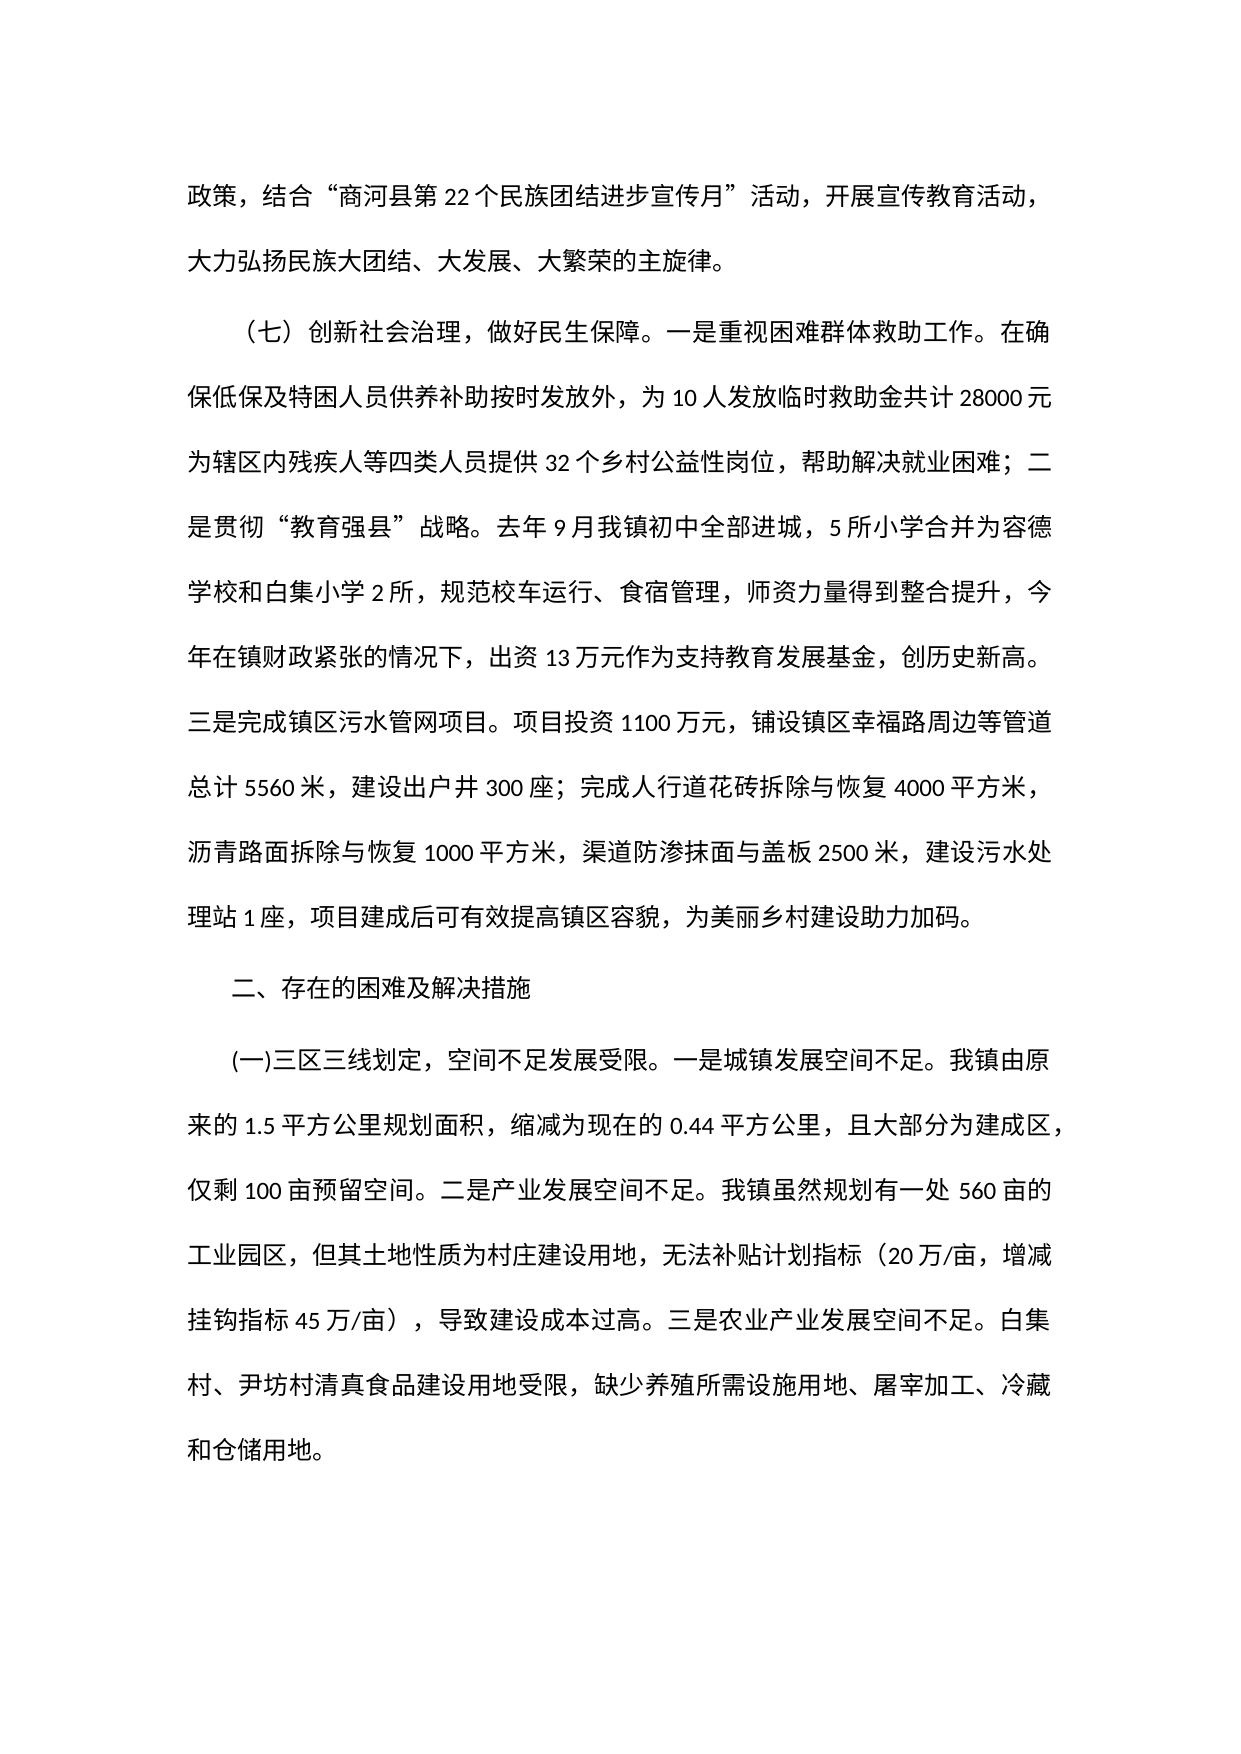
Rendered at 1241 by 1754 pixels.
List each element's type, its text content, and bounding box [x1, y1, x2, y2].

text 二、存在的困难及解决措施 [187, 954, 1053, 1019]
text （七）创新社会治理，做好民生保障。一是重视困难群体救助工作。在确保低保及特困人员供养补助按时发放外，为10人发放临时救助金共计28000元；为辖区内残疾人等四类人员提供32个乡村公益性岗位，帮助解决就业困难；二是贯彻“教育强县”战略。去年9月我镇初中全部进城，5所小学合并为容德学校和白集小学2所，规范校车运行、食宿管理，师资力量得到整合提升，今年在镇财政紧张的情况下，出资13万元作为支持教育发展基金，创历史新高。三是完成镇区污水管网项目。项目投资1100万元，铺设镇区幸福路周边等管道总计5560米，建设出户井300座；完成人行道花砖拆除与恢复4000平方米，沥青路面拆除与恢复1000平方米，渠道防渗抹面与盖板2500米，建设污水处理站1座，项目建成后可有效提高镇区容貌，为美丽乡村建设助力加码。 [187, 298, 1053, 948]
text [187, 162, 1053, 292]
text (一)三区三线划定，空间不足发展受限。一是城镇发展空间不足。我镇由原来的1.5平方公里规划面积，缩减为现在的0.44平方公里，且大部分为建成区，仅剩100亩预留空间。二是产业发展空间不足。我镇虽然规划有一处560亩的工业园区，但其土地性质为村庄建设用地，无法补贴计划指标（20万/亩，增减挂钩指标45万/亩），导致建设成本过高。三是农业产业发展空间不足。白集村、尹坊村清真食品建设用地受限，缺少养殖所需设施用地、屠宰加工、冷藏和仓储用地。 [187, 1026, 1053, 1481]
